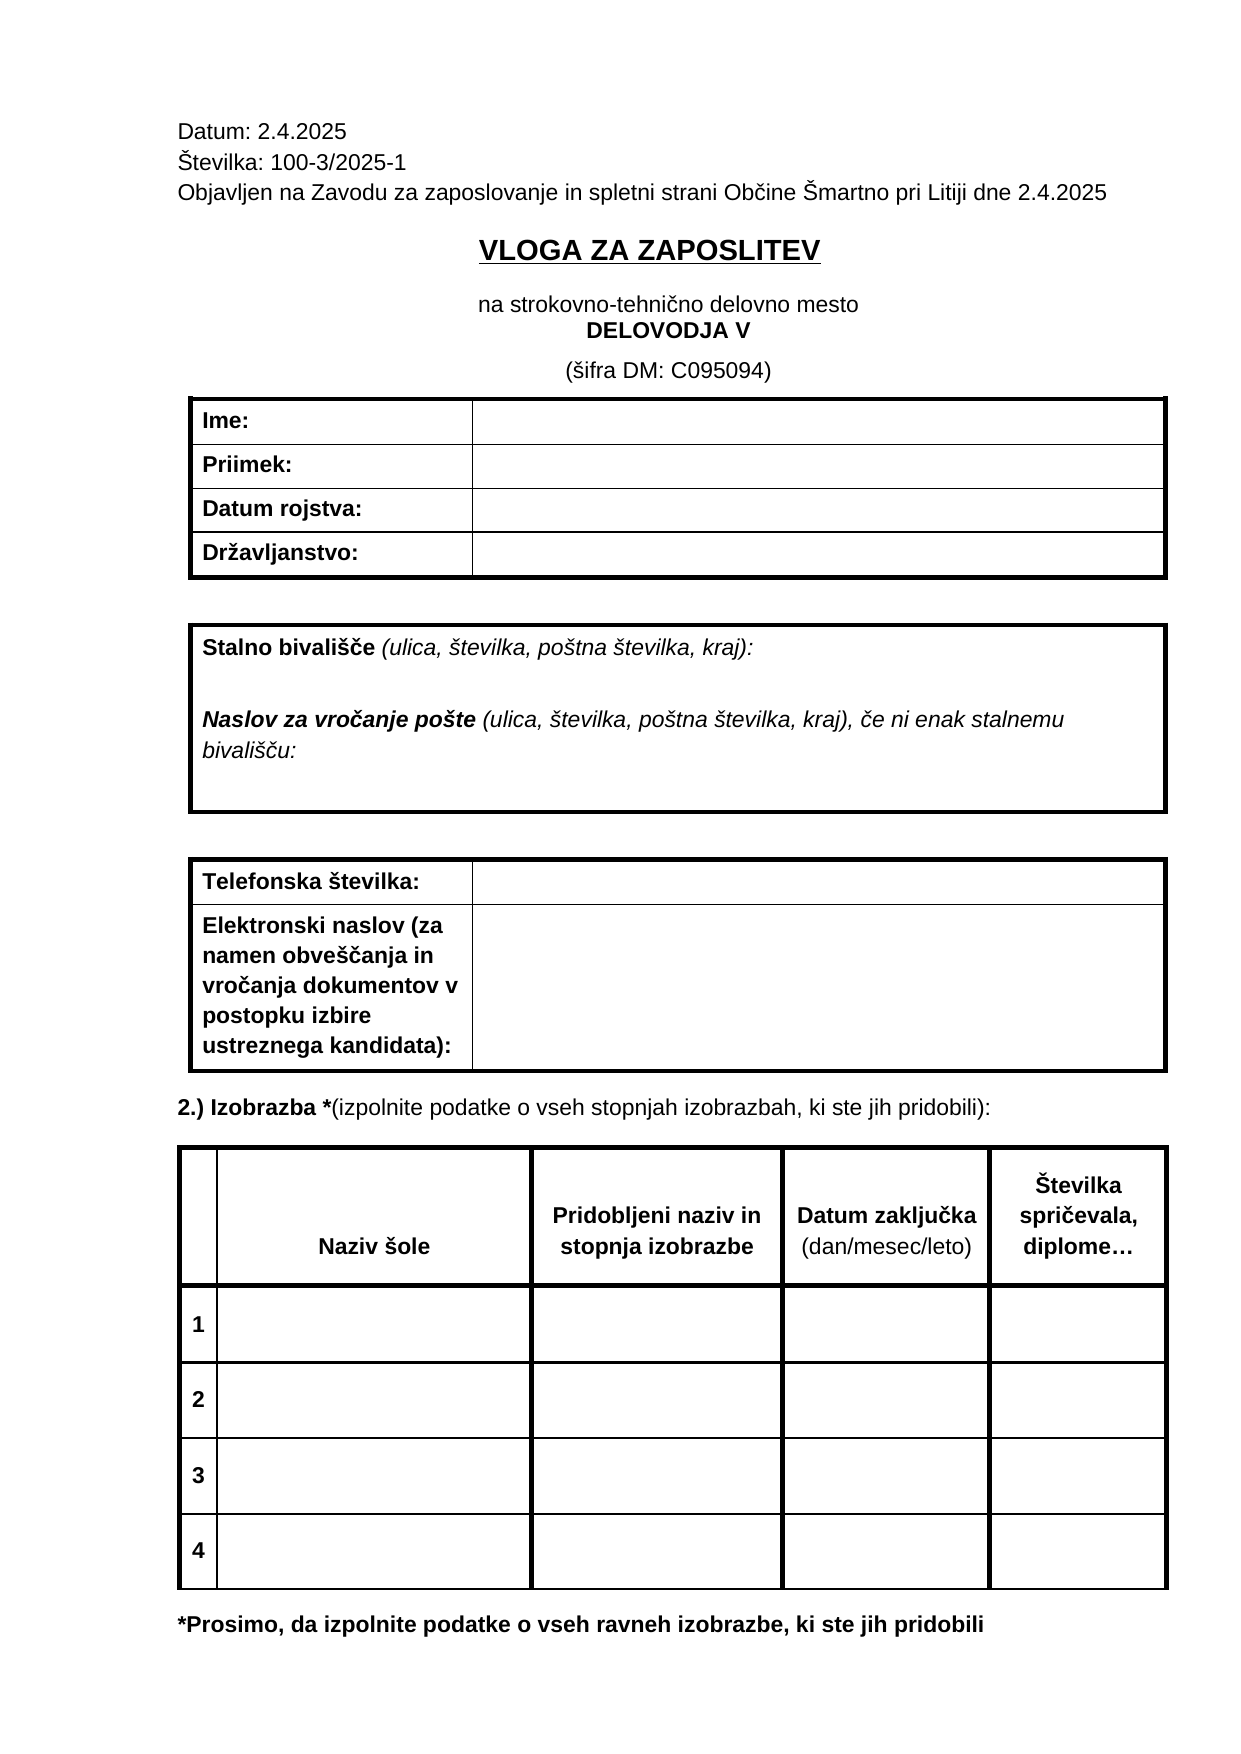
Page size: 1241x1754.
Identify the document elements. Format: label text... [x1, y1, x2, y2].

table_cell [473, 905, 1163, 1068]
table_cell 1 [182, 1288, 216, 1361]
table_cell Priimek: [193, 445, 472, 488]
table_cell [218, 1288, 529, 1361]
table_cell [785, 1288, 987, 1361]
table_cell Državljanstvo: [193, 533, 472, 575]
table_cell [534, 1515, 780, 1588]
table_cell [473, 445, 1163, 488]
table_header Stalno bivališče (ulica, številka, poštna številka, kraj): Naslov za vročanje pošte (ulica, številka, poštna številka, kraj), če ni enak stalnemu bivališču: [193, 627, 1163, 809]
table_cell 3 [182, 1439, 216, 1512]
table_cell [992, 1439, 1164, 1512]
text *Prosimo, da izpolnite podatke o vseh ravneh izobrazbe, ki ste jih pridobili [177, 1611, 1122, 1637]
table_header Številka spričevala, diplome… [992, 1150, 1164, 1283]
text Datum: 2.4.2025 [177, 118, 1122, 144]
table_header Telefonska številka: [193, 862, 472, 904]
table_cell Elektronski naslov (za namen obveščanja in vročanja dokumentov v postopku izbire ustreznega kandidata): [193, 905, 472, 1068]
text Objavljen na Zavodu za zaposlovanje in spletni strani Občine Šmartno pri Litiji dne 2.4.2025 [177, 179, 1122, 205]
table_header Datum zaključka (dan/mesec/leto) [785, 1150, 987, 1283]
table_cell [218, 1439, 529, 1512]
title (šifra DM: C095094) [177, 357, 1122, 383]
table_header [473, 401, 1163, 444]
table_cell [218, 1515, 529, 1588]
table_cell [992, 1515, 1164, 1588]
table_header Naziv šole [218, 1150, 529, 1283]
table_header Pridobljeni naziv in stopnja izobrazbe [534, 1150, 780, 1283]
table_cell 4 [182, 1515, 216, 1588]
table_cell [785, 1515, 987, 1588]
table_cell [534, 1439, 780, 1512]
table_cell [534, 1364, 780, 1437]
table_cell [473, 533, 1163, 575]
text Številka: 100-3/2025-1 [177, 148, 1122, 175]
table_cell [473, 489, 1163, 531]
table_cell [785, 1364, 987, 1437]
table_header [473, 862, 1163, 904]
table_cell 2 [182, 1364, 216, 1437]
table_cell [218, 1364, 529, 1437]
title na strokovno-tehnično delovno mesto [177, 291, 1122, 317]
title DELOVODJA V [177, 317, 1122, 344]
table_cell [785, 1439, 987, 1512]
table_cell [534, 1288, 780, 1361]
text 2.) Izobrazba *(izpolnite podatke o vseh stopnjah izobrazbah, ki ste jih pridobili): [177, 1094, 1122, 1120]
table_cell Datum rojstva: [193, 489, 472, 531]
title VLOGA ZA ZAPOSLITEV [177, 239, 1122, 266]
table_cell [992, 1288, 1164, 1361]
table_cell [992, 1364, 1164, 1437]
table_header [182, 1150, 216, 1283]
table_header Ime: [193, 401, 472, 444]
